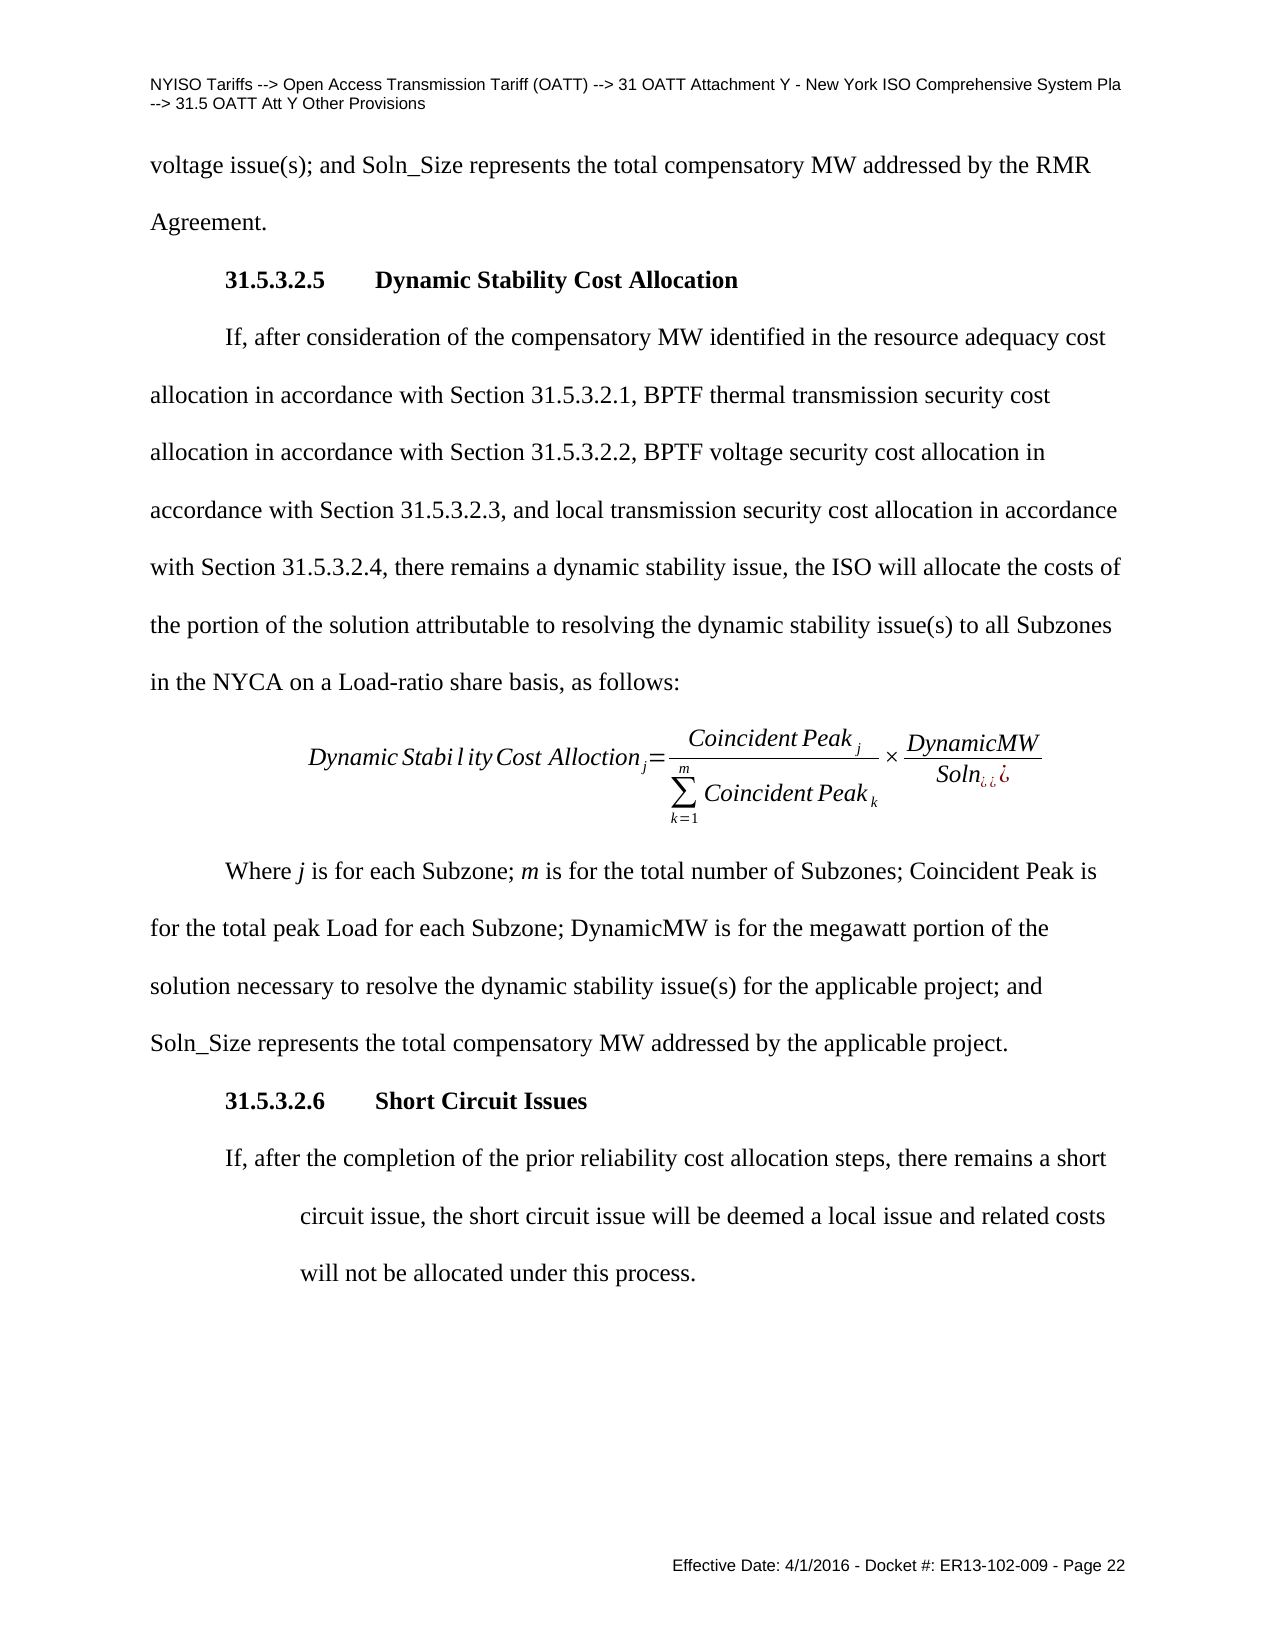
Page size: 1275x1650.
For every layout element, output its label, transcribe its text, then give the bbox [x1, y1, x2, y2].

text 31.5.3.2.6 Short Circuit Issues [225, 1086, 1125, 1115]
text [150, 150, 1125, 236]
text Where j is for each Subzone; m is for the total number of Subzones; Coincident Peak is for the total peak Load for each Subzone; DynamicMW is for the megawatt portion of the solution necessary to resolve the dynamic stability issue(s) for the applicable project; and Soln_Size represents the total compensatory MW addressed by the applicable project. [150, 856, 1125, 1057]
text 31.5.3.2.5 Dynamic Stability Cost Allocation [225, 265, 1125, 294]
text If, after the completion of the prior reliability cost allocation steps, there remains a short circuit issue, the short circuit issue will be deemed a local issue and related costs will not be allocated under this process. [225, 1143, 1125, 1287]
text If, after consideration of the compensatory MW identified in the resource adequacy cost allocation in accordance with Section 31.5.3.2.1, BPTF thermal transmission security cost allocation in accordance with Section 31.5.3.2.2, BPTF voltage security cost allocation in accordance with Section 31.5.3.2.3, and local transmission security cost allocation in accordance with Section 31.5.3.2.4, there remains a dynamic stability issue, the ISO will allocate the costs of the portion of the solution attributable to resolving the dynamic stability issue(s) to all Subzones in the NYCA on a Load-ratio share basis, as follows: [150, 322, 1125, 696]
